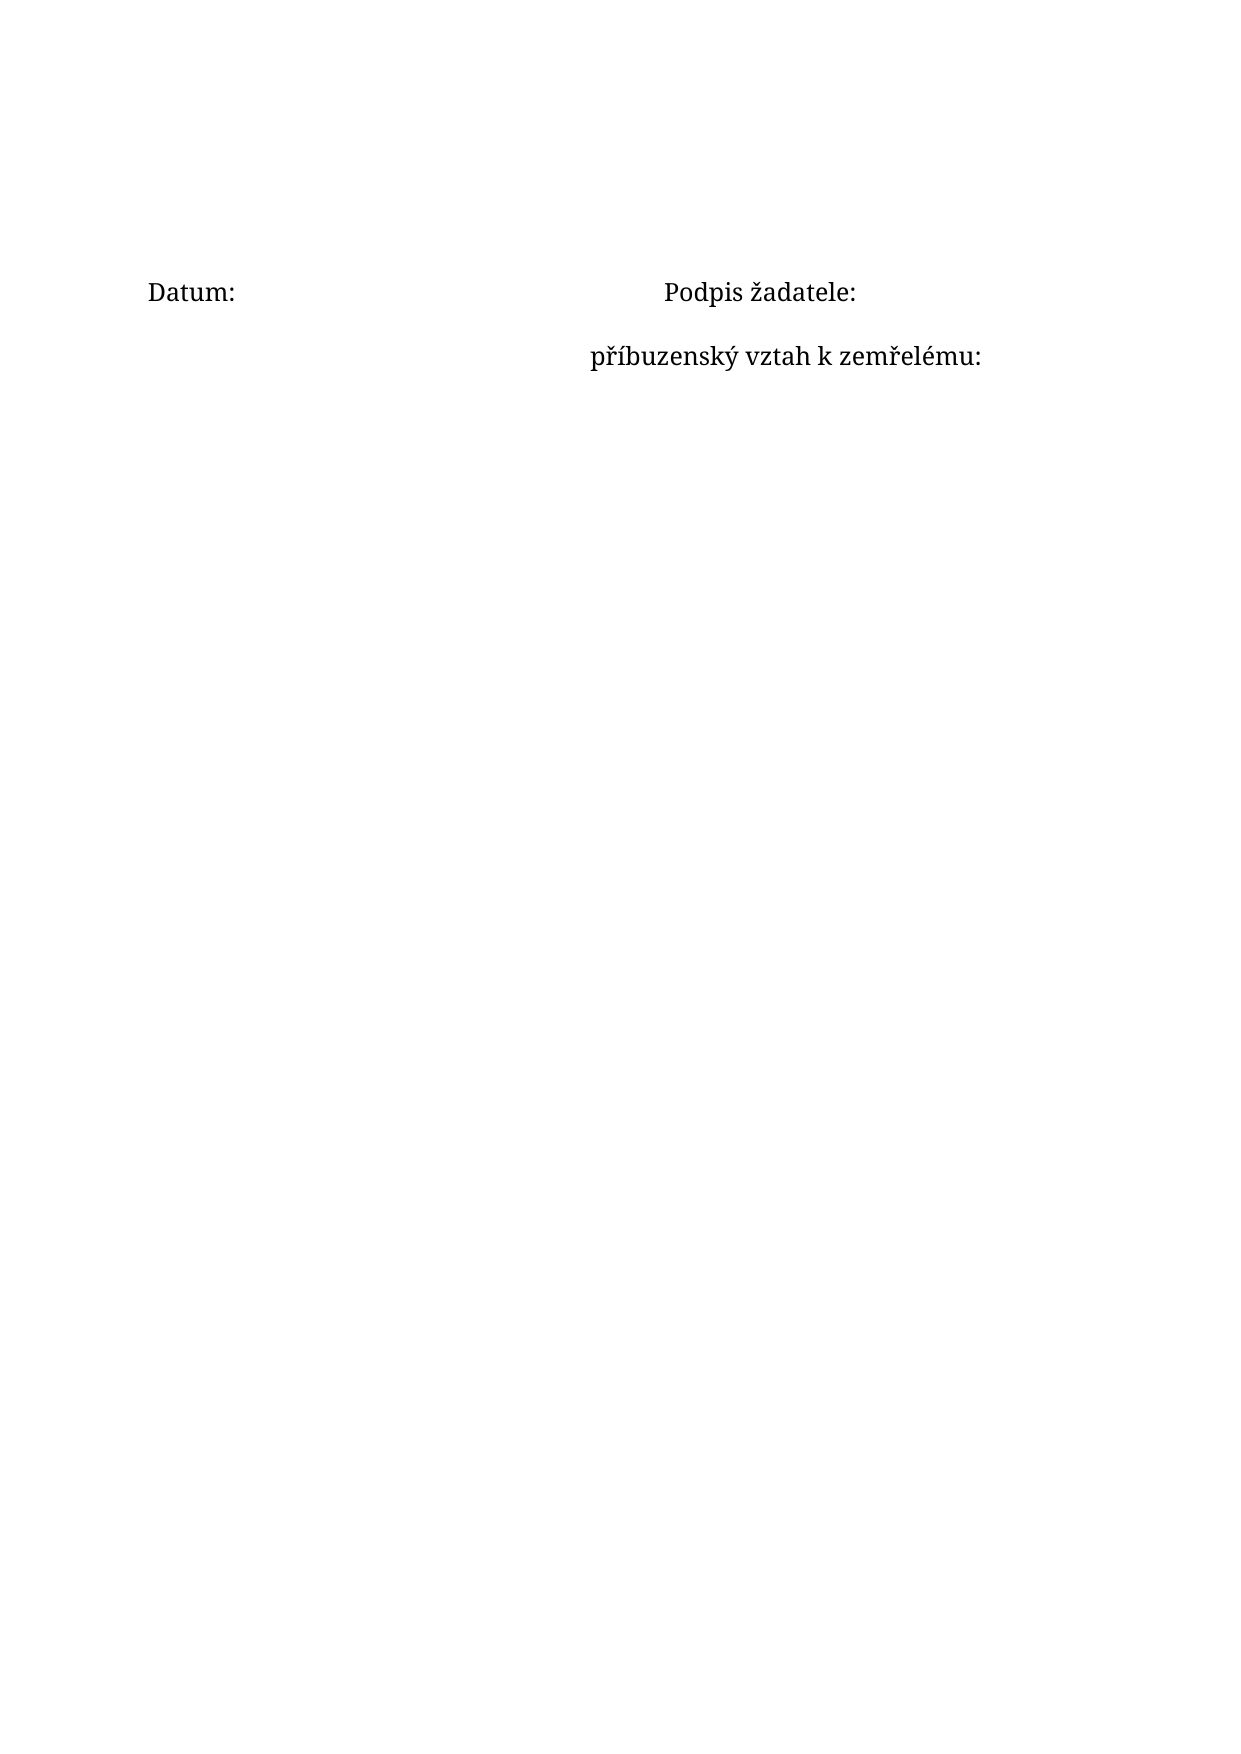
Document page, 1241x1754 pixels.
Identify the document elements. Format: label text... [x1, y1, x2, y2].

text příbuzenský vztah k zemřelému: [148, 338, 1093, 372]
text Datum: Podpis žadatele: [148, 275, 1093, 309]
